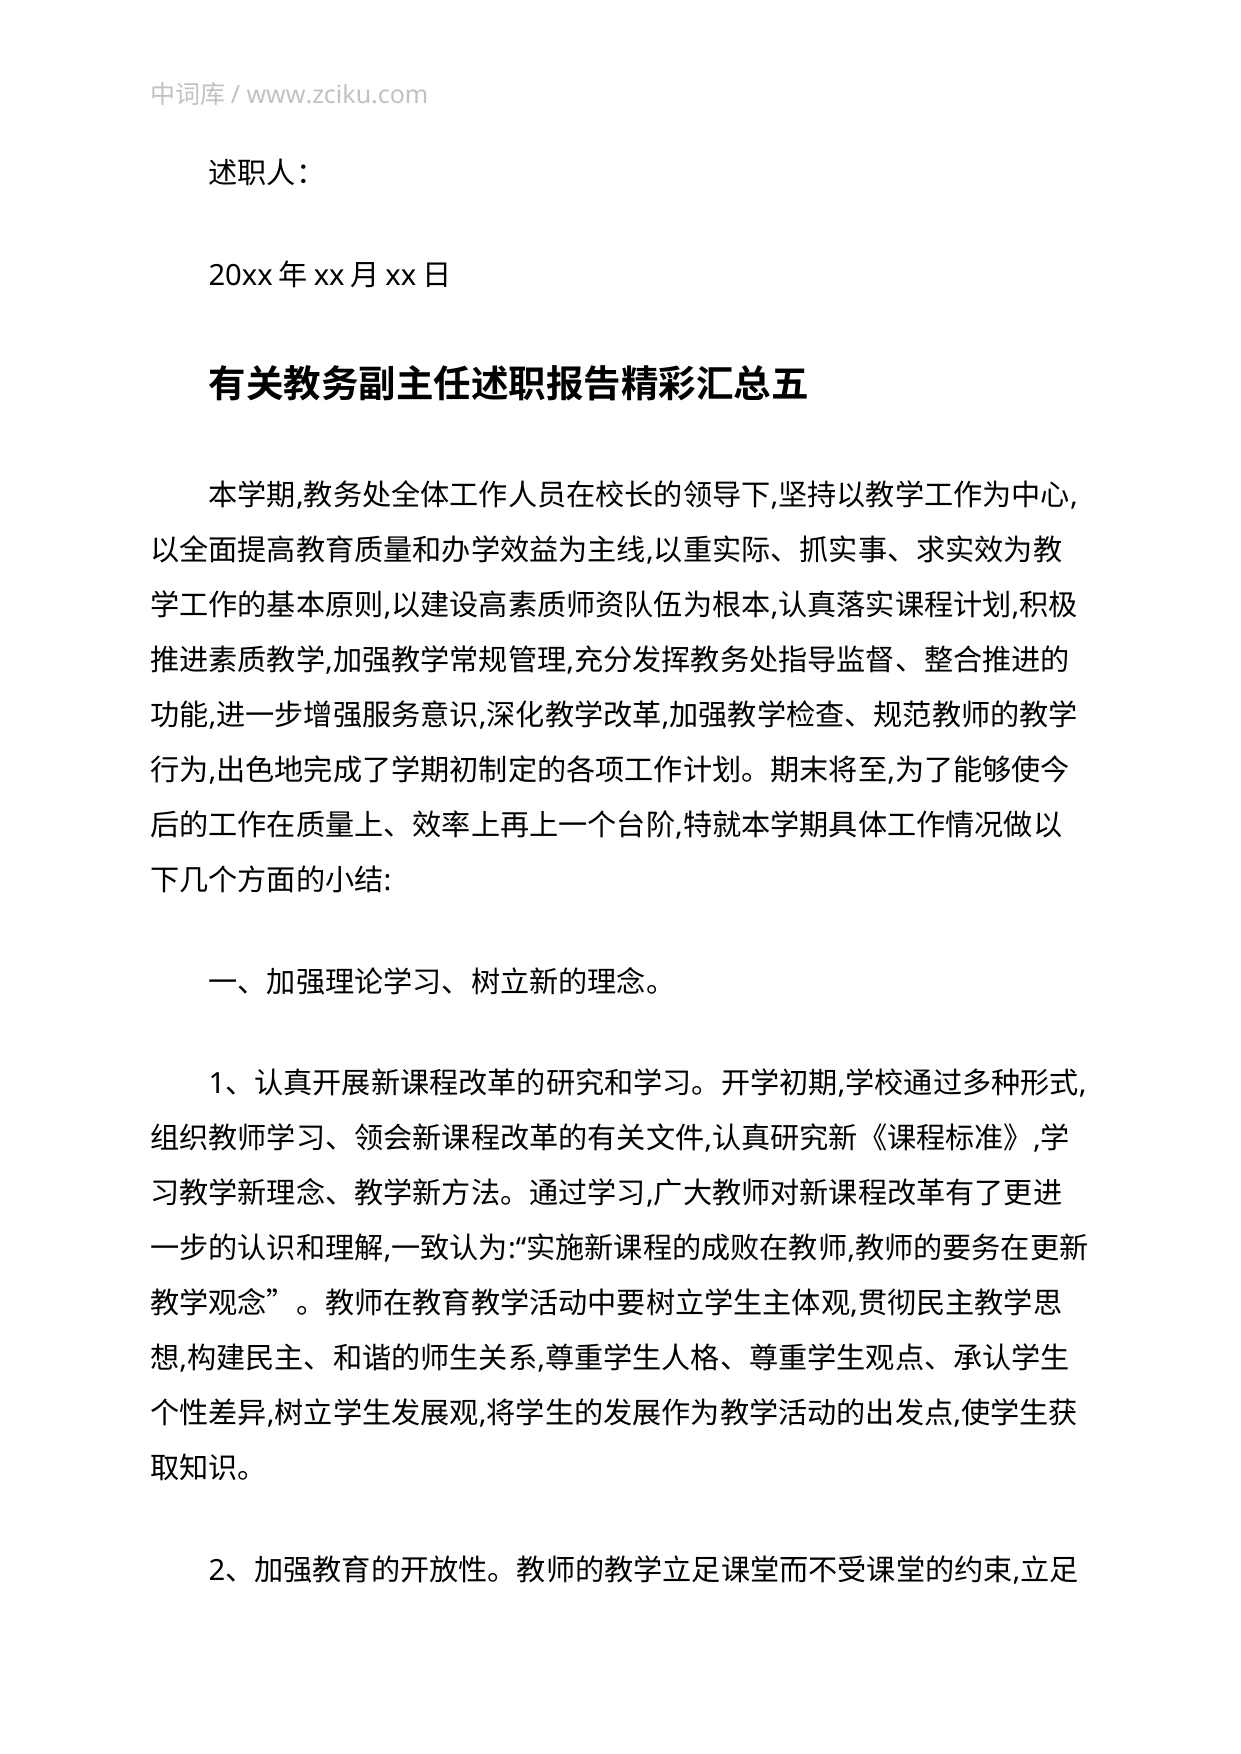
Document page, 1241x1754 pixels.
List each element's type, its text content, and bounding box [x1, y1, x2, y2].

text 本学期,教务处全体工作人员在校长的领导下,坚持以教学工作为中心,以全面提高教育质量和办学效益为主线,以重实际、抓实事、求实效为教学工作的基本原则,以建设高素质师资队伍为根本,认真落实课程计划,积极推进素质教学,加强教学常规管理,充分发挥教务处指导监督、整合推进的功能,进一步增强服务意识,深化教学改革,加强教学检查、规范教师的教学行为,出色地完成了学期初制定的各项工作计划。期末将至,为了能够使今后的工作在质量上、效率上再上一个台阶,特就本学期具体工作情况做以下几个方面的小结: [150, 471, 1090, 898]
text 有关教务副主任述职报告精彩汇总五 [150, 354, 1090, 408]
text 20xx年xx月xx日 [150, 252, 1090, 294]
text 一、加强理论学习、树立新的理念。 [150, 958, 1090, 1000]
text 述职人： [150, 150, 1090, 192]
text 1、认真开展新课程改革的研究和学习。开学初期,学校通过多种形式,组织教师学习、领会新课程改革的有关文件,认真研究新《课程标准》,学习教学新理念、教学新方法。通过学习,广大教师对新课程改革有了更进一步的认识和理解,一致认为:“实施新课程的成败在教师,教师的要务在更新教学观念”。教师在教育教学活动中要树立学生主体观,贯彻民主教学思想,构建民主、和谐的师生关系,尊重学生人格、尊重学生观点、承认学生个性差异,树立学生发展观,将学生的发展作为教学活动的出发点,使学生获取知识。 [150, 1060, 1090, 1487]
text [150, 1547, 1090, 1589]
